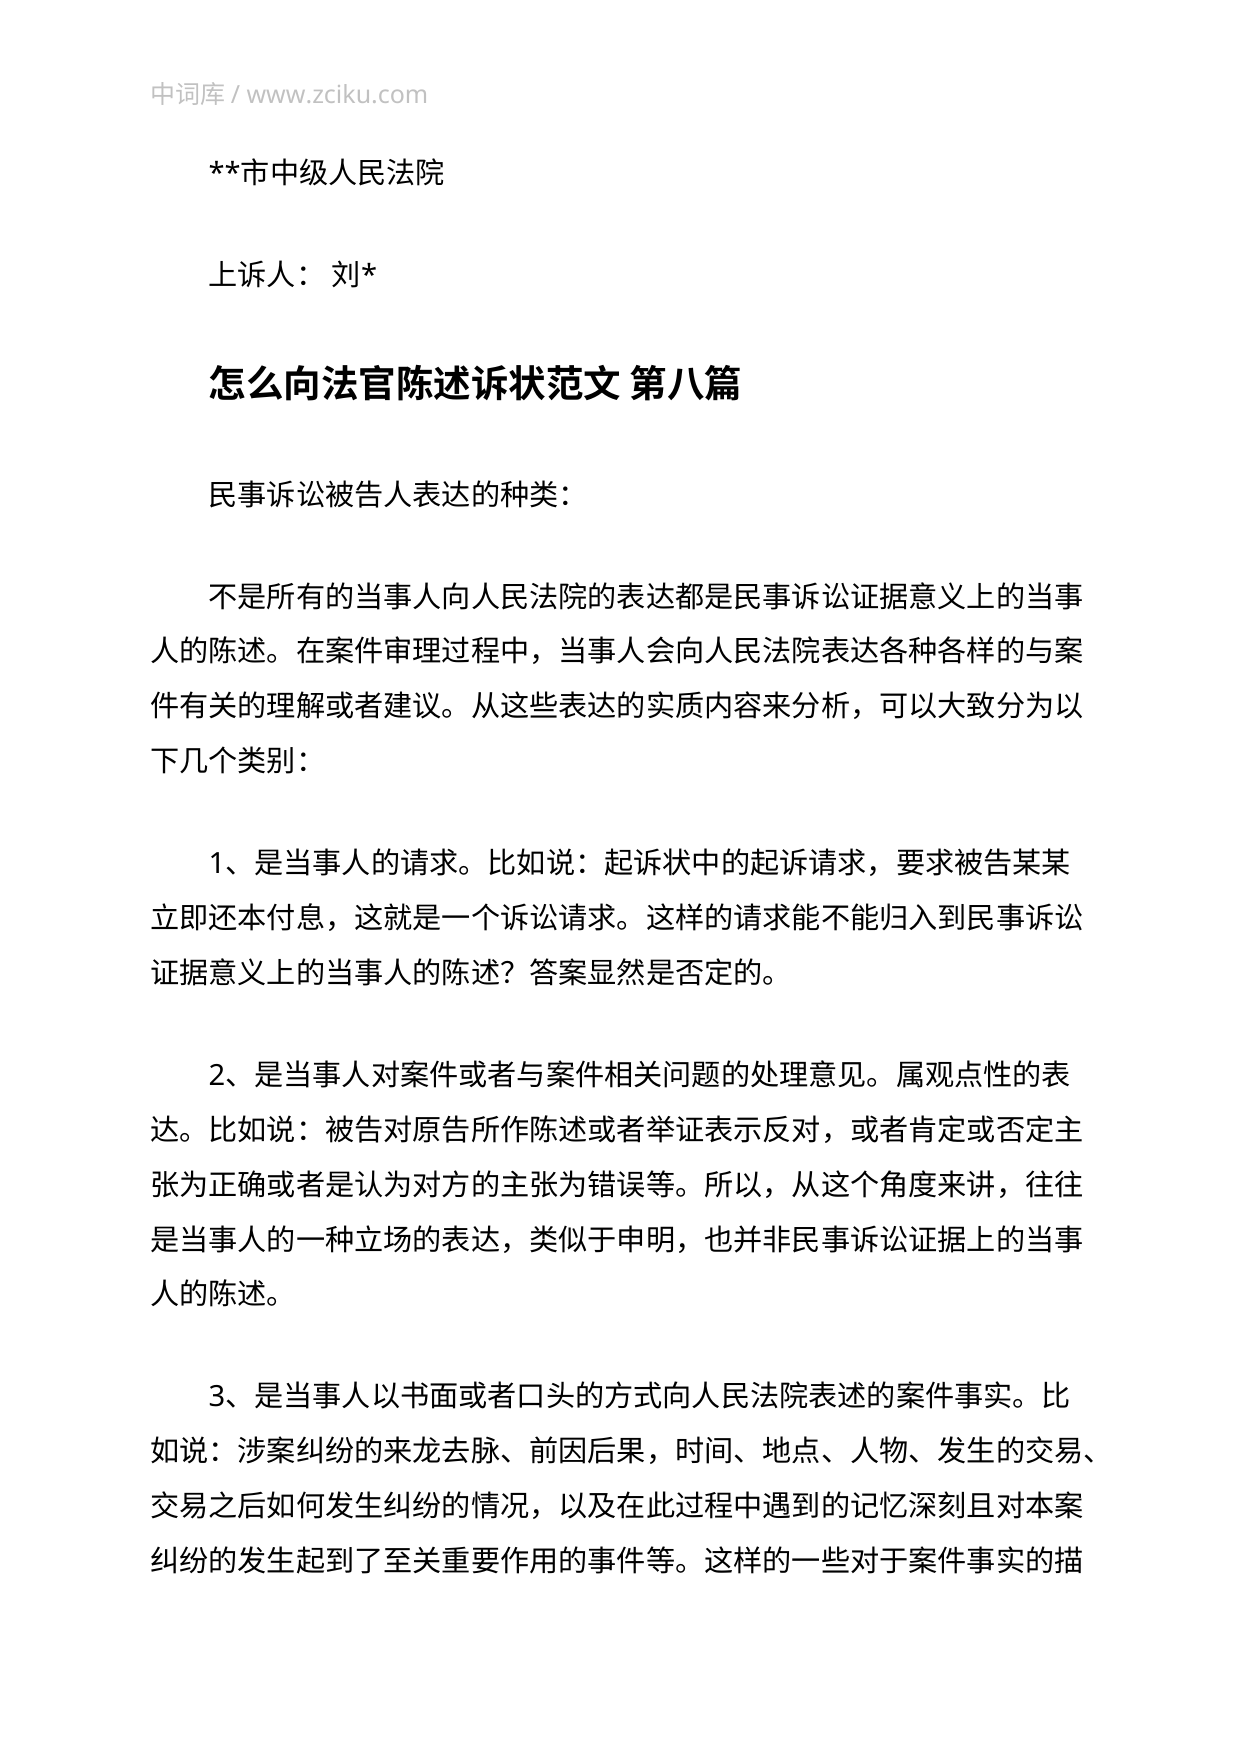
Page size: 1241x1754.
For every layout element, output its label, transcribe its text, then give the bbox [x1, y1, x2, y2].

text 民事诉讼被告人表达的种类： [150, 471, 1090, 514]
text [150, 1373, 1090, 1580]
text 上诉人： 刘* [150, 252, 1090, 294]
text 1、是当事人的请求。比如说：起诉状中的起诉请求，要求被告某某立即还本付息，这就是一个诉讼请求。这样的请求能不能归入到民事诉讼证据意义上的当事人的陈述？答案显然是否定的。 [150, 839, 1090, 992]
text 不是所有的当事人向人民法院的表达都是民事诉讼证据意义上的当事人的陈述。在案件审理过程中，当事人会向人民法院表达各种各样的与案件有关的理解或者建议。从这些表达的实质内容来分析，可以大致分为以下几个类别： [150, 573, 1090, 780]
text 2、是当事人对案件或者与案件相关问题的处理意见。属观点性的表达。比如说：被告对原告所作陈述或者举证表示反对，或者肯定或否定主张为正确或者是认为对方的主张为错误等。所以，从这个角度来讲，往往是当事人的一种立场的表达，类似于申明，也并非民事诉讼证据上的当事人的陈述。 [150, 1051, 1090, 1313]
text 怎么向法官陈述诉状范文 第八篇 [150, 354, 1090, 408]
text **市中级人民法院 [150, 150, 1090, 192]
